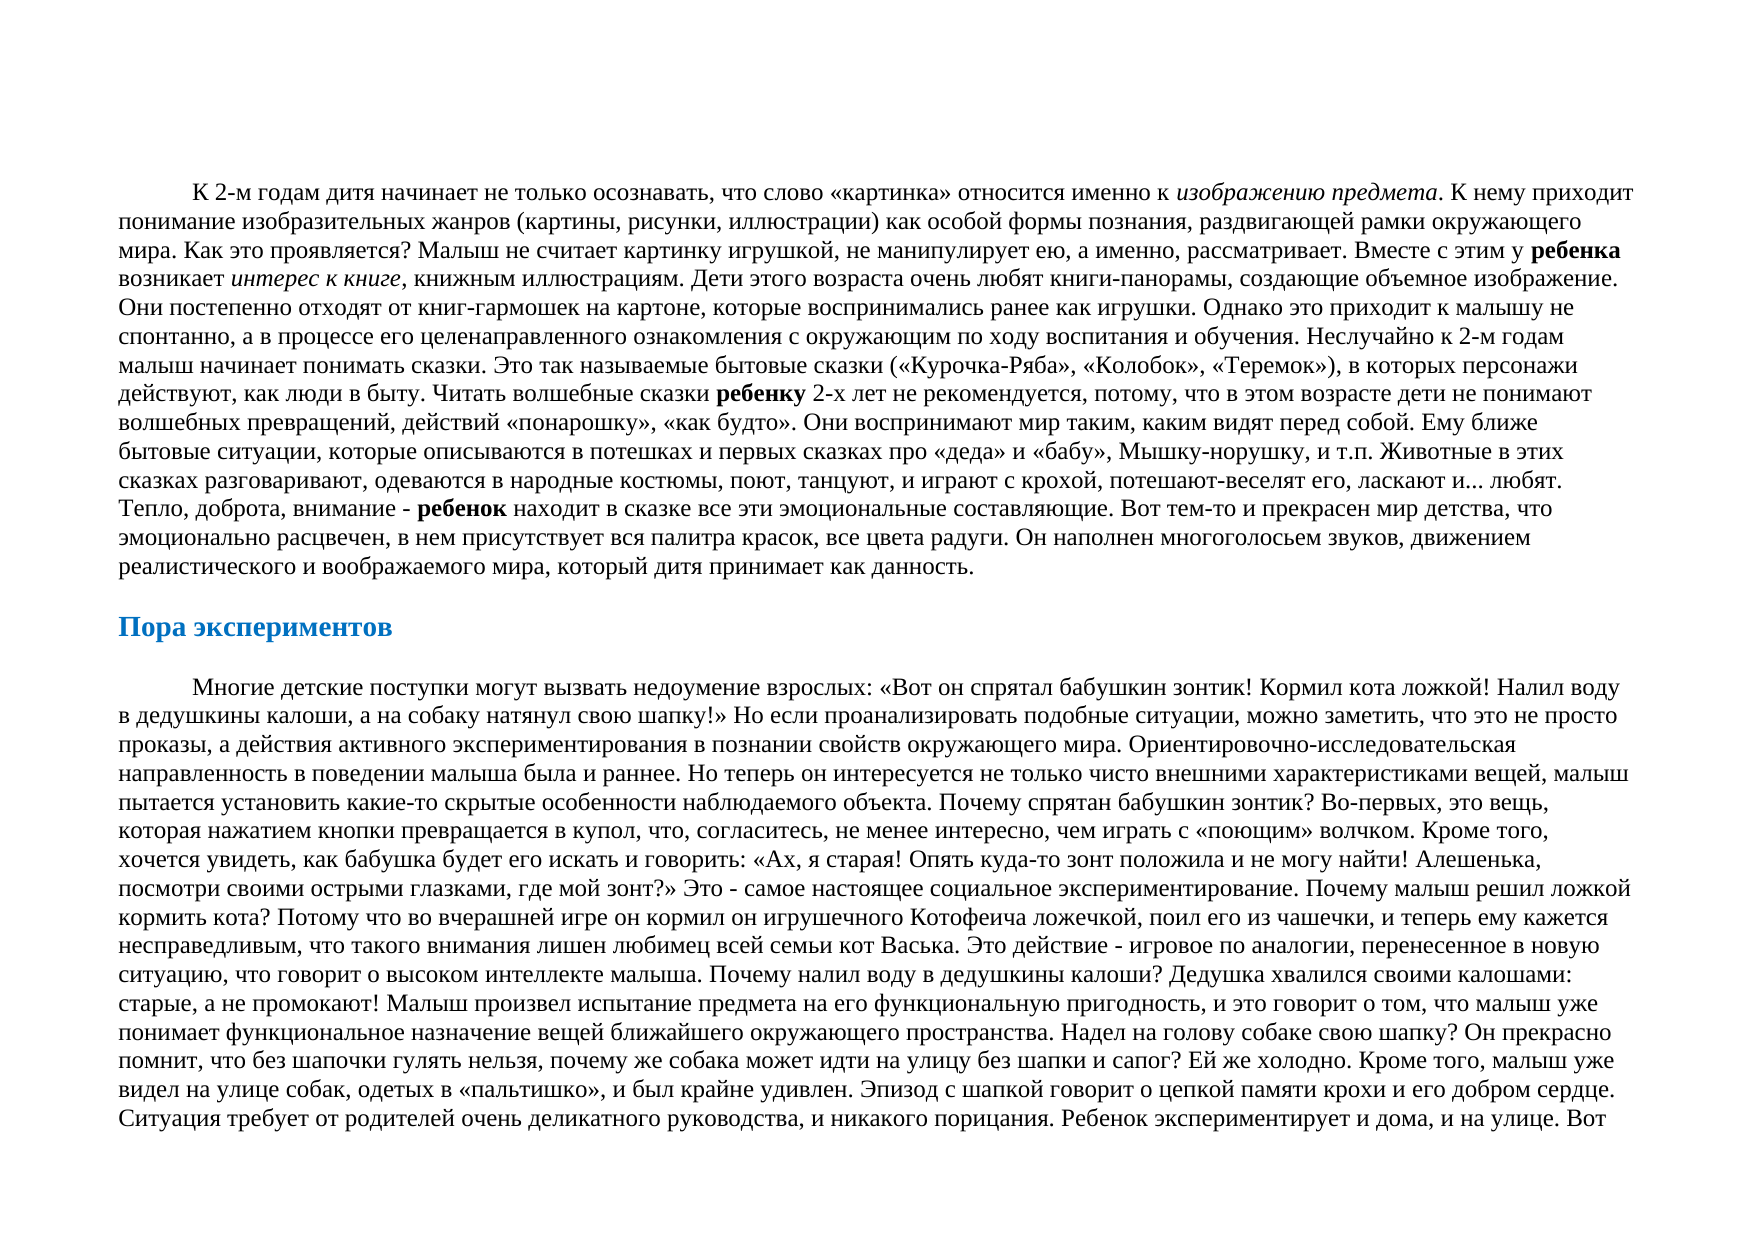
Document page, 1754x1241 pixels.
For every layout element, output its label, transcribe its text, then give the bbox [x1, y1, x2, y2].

text Пора экспериментов [118, 609, 1636, 642]
text К 2-м годам дитя начинает не только осознавать, что слово «картинка» относится именно к изображению предмета. К нему приходит понимание изобразительных жанров (картины, рисунки, иллюстрации) как особой формы познания, раздвигающей рамки окружающего мира. Как это проявляется? Малыш не считает картинку игрушкой, не манипулирует ею, а именно, рассматривает. Вместе с этим у ребенка возникает интерес к книге, книжным иллюстрациям. Дети этого возраста очень любят книги-панорамы, создающие объемное изображение. Они постепенно отходят от книг-гармошек на картоне, которые воспринимались ранее как игрушки. Однако это приходит к малышу не спонтанно, а в процессе его целенаправленного ознакомления с окружающим по ходу воспитания и обучения. Неслучайно к 2-м годам малыш начинает понимать сказки. Это так называемые бытовые сказки («Курочка-Ряба», «Колобок», «Теремок»), в которых персонажи действуют, как люди в быту. Читать волшебные сказки ребенку 2-х лет не рекомендуется, потому, что в этом возрасте дети не понимают волшебных превращений, действий «понарошку», «как будто». Они воспринимают мир таким, каким видят перед собой. Ему ближе бытовые ситуации, которые описываются в потешках и первых сказках про «деда» и «бабу», Мышку-норушку, и т.п. Животные в этих сказках разговаривают, одеваются в народные костюмы, поют, танцуют, и играют с крохой, потешают-веселят его, ласкают и... любят. Тепло, доброта, внимание - ребенок находит в сказке все эти эмоциональные составляющие. Вот тем-то и прекрасен мир детства, что эмоционально расцвечен, в нем присутствует вся палитра красок, все цвета радуги. Он наполнен многоголосьем звуков, движением реалистического и воображаемого мира, который дитя принимает как данность. [118, 177, 1636, 580]
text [118, 672, 1636, 1132]
